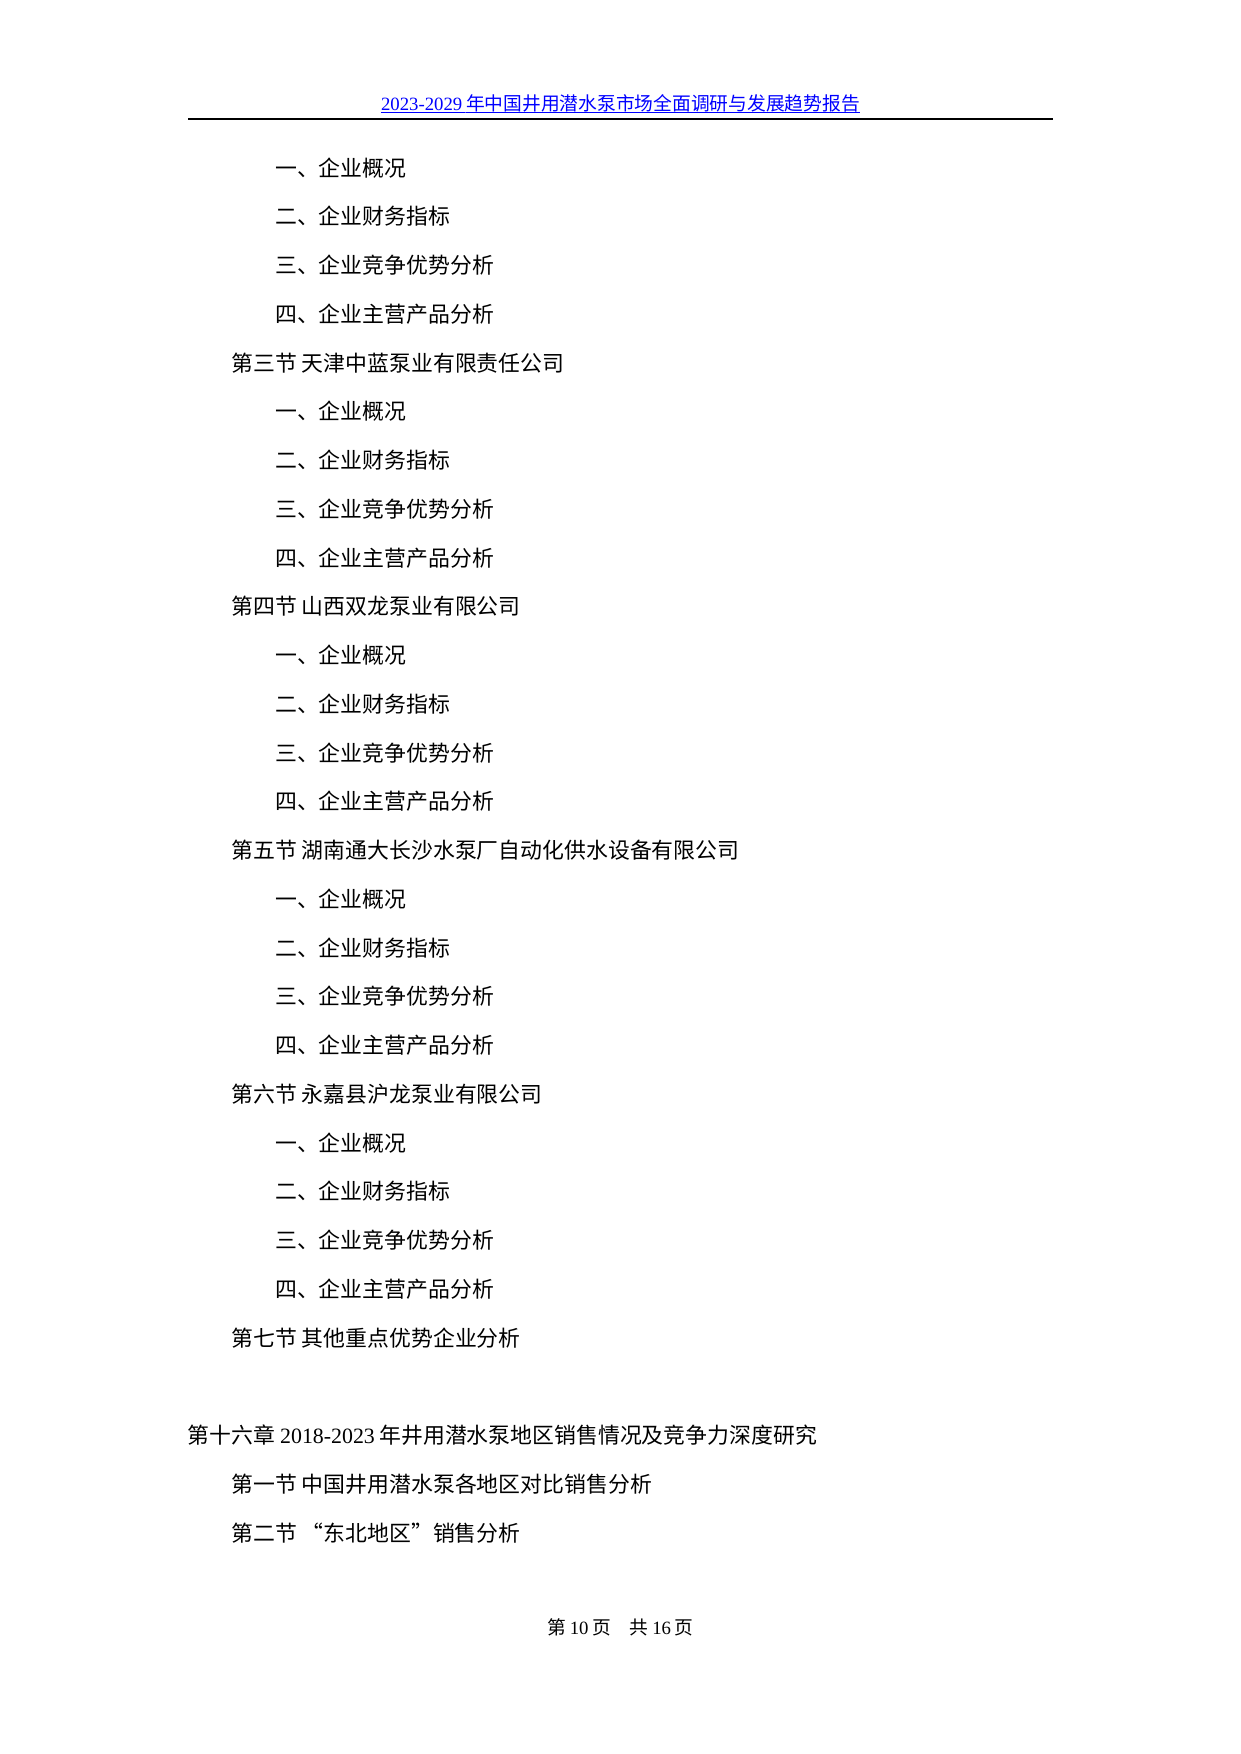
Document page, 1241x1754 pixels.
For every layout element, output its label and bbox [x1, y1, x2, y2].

text [187, 150, 1053, 1548]
